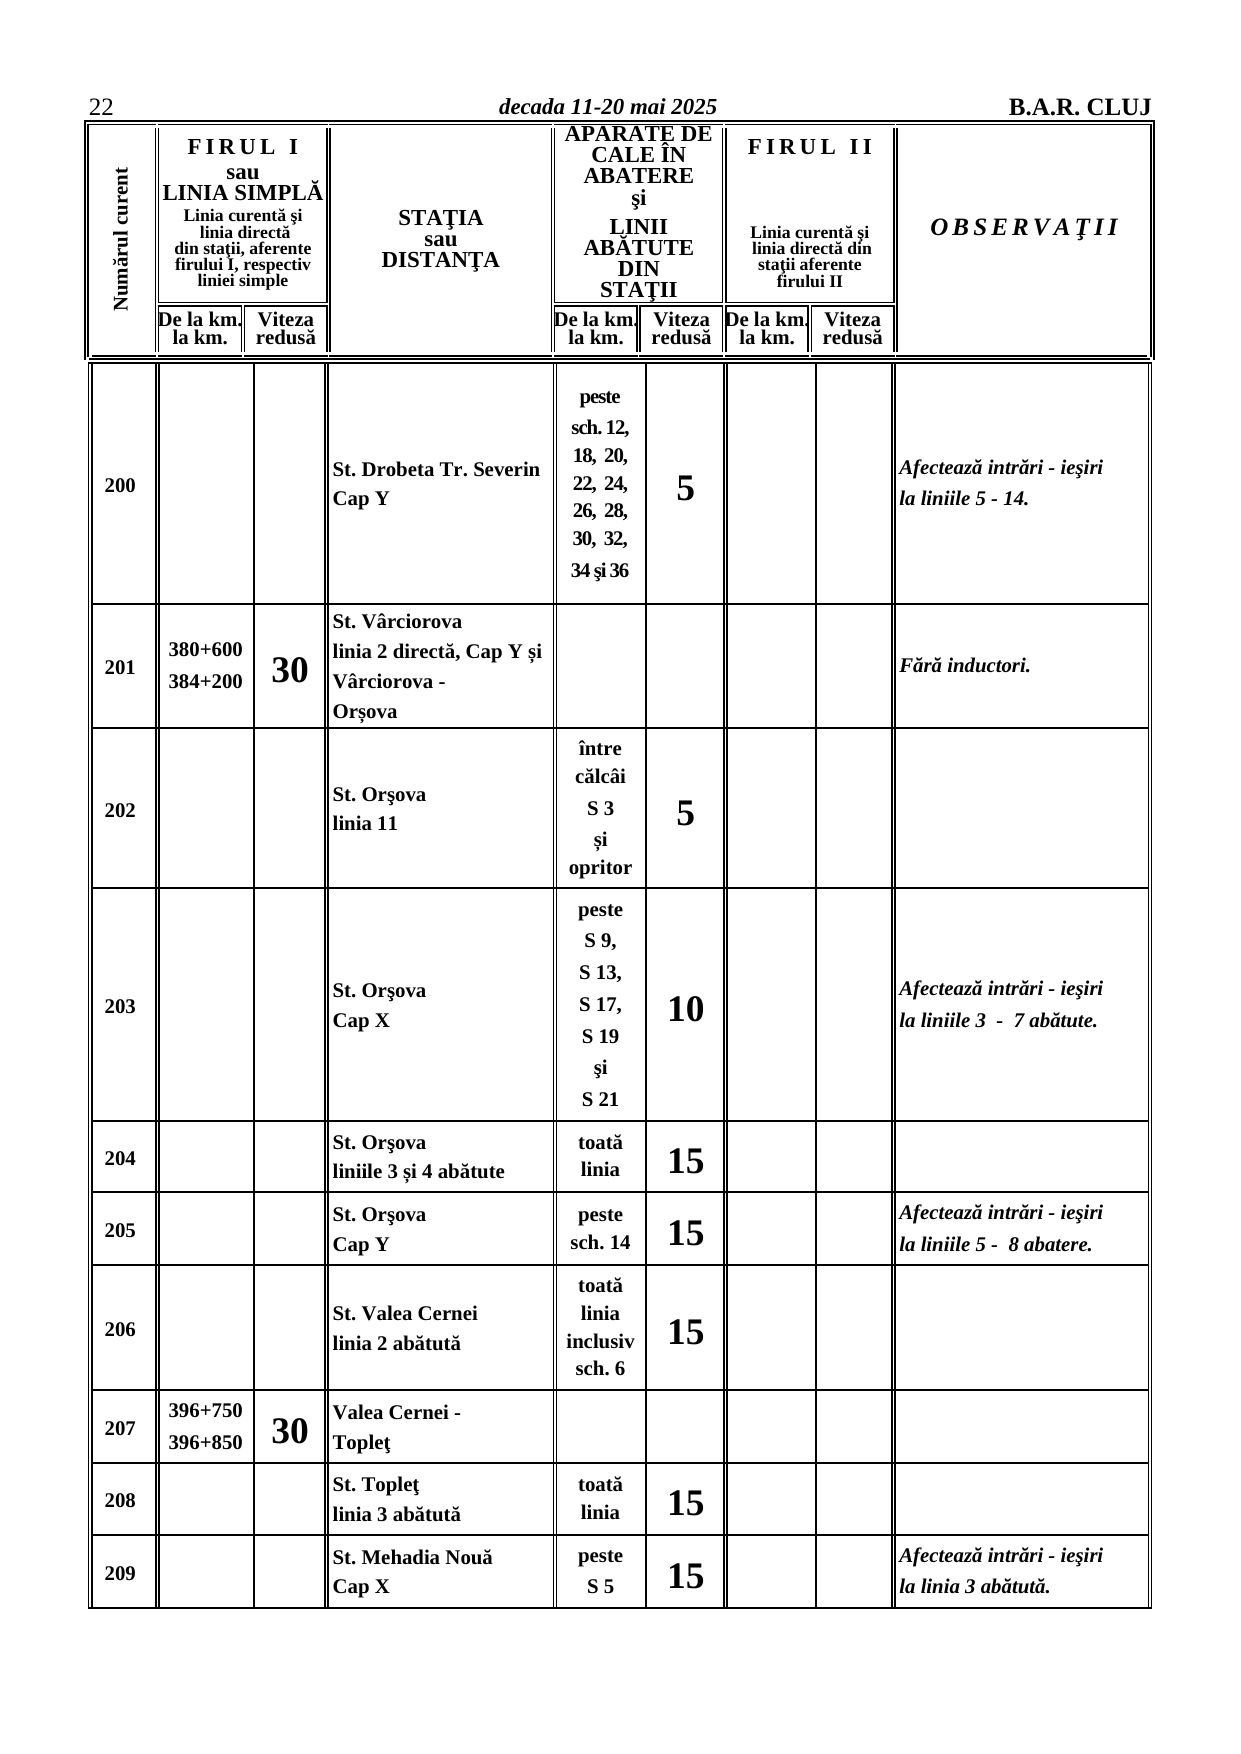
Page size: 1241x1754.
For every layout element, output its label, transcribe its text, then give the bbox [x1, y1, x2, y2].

table_cell [255, 1266, 324, 1389]
table_cell [728, 1536, 815, 1607]
table_cell St. Vârciorova linia 2 directă, Cap Y și Vârciorova - Orșova [329, 605, 553, 727]
table_cell 396+750 396+850 [160, 1391, 253, 1462]
table_cell [255, 1464, 324, 1533]
table_cell [160, 1536, 253, 1607]
table_cell [255, 1122, 324, 1191]
table_cell 30 [255, 605, 324, 727]
table_cell peste sch. 12, 18, 20, 22, 24, 26, 28, 30, 32, 34 şi 36 [557, 364, 645, 602]
table_cell Fără inductori. [896, 605, 1148, 727]
table_cell [728, 1391, 815, 1462]
table_cell peste sch. 14 [557, 1193, 645, 1264]
table_cell 30 [255, 1391, 324, 1462]
table_cell Afectează intrări - ieşiri la liniile 5 - 8 abatere. [896, 1193, 1148, 1264]
table_cell [728, 1464, 815, 1533]
table_cell toată linia inclusiv sch. 6 [557, 1266, 645, 1389]
table_cell peste S 9, S 13, S 17, S 19 şi S 21 [557, 889, 645, 1119]
table_cell [728, 889, 815, 1119]
table_cell 5 [647, 364, 723, 602]
table_cell St. Orşova liniile 3 și 4 abătute [329, 1122, 553, 1191]
table_cell 380+600 384+200 [160, 605, 253, 727]
table_cell St. Orşova Cap Y [329, 1193, 553, 1264]
table_cell [93, 1193, 155, 1264]
table_cell [817, 1391, 891, 1462]
table_cell [728, 605, 815, 727]
table_cell Afectează intrări - ieşiri la linia 3 abătută. [896, 1536, 1148, 1607]
table_cell [896, 1266, 1148, 1389]
table_cell [93, 1536, 155, 1607]
table_cell 5 [647, 729, 723, 887]
table_cell [728, 364, 815, 602]
table_cell [255, 1536, 324, 1607]
table_cell 15 [647, 1464, 723, 1533]
table_cell [93, 1266, 155, 1389]
table_cell St. Orşova linia 11 [329, 729, 553, 887]
table_cell [817, 605, 891, 727]
table_cell 15 [647, 1266, 723, 1389]
table_cell [160, 1122, 253, 1191]
table_cell St. Mehadia Nouă Cap X [329, 1536, 553, 1607]
table_cell 15 [647, 1193, 723, 1264]
table_cell [728, 1266, 815, 1389]
table_cell [93, 605, 155, 727]
table_cell [160, 889, 253, 1119]
table_cell [728, 729, 815, 887]
table_cell Afectează intrări - ieşiri la liniile 3 - 7 abătute. [896, 889, 1148, 1119]
table_cell [93, 1122, 155, 1191]
table_cell [93, 364, 155, 602]
table_cell toată linia [557, 1122, 645, 1191]
table_cell St. Drobeta Tr. Severin Cap Y [329, 364, 553, 602]
table_cell [255, 889, 324, 1119]
table_cell [255, 1193, 324, 1264]
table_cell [896, 364, 1148, 602]
table_cell [557, 1391, 645, 1462]
table_cell [160, 1464, 253, 1533]
table_cell [817, 1464, 891, 1533]
table_cell [817, 1536, 891, 1607]
table_cell [647, 1391, 723, 1462]
table_cell [896, 1391, 1148, 1462]
table_cell St. Topleţ linia 3 abătută [329, 1464, 553, 1533]
table_cell [160, 364, 253, 602]
table_cell St. Valea Cernei linia 2 abătută [329, 1266, 553, 1389]
table_cell peste S 5 [557, 1536, 645, 1607]
table_cell [817, 364, 891, 602]
table_cell [817, 889, 891, 1119]
table_cell [817, 729, 891, 887]
table_cell [93, 889, 155, 1119]
table_cell 15 [647, 1536, 723, 1607]
table_cell Valea Cernei - Topleţ [329, 1391, 553, 1462]
table_cell între călcâi S 3 și opritor [557, 729, 645, 887]
table_cell [557, 605, 645, 727]
table_cell [896, 1464, 1148, 1533]
table_cell [255, 729, 324, 887]
table_cell St. Orşova Cap X [329, 889, 553, 1119]
table_cell [160, 1193, 253, 1264]
table_cell [817, 1193, 891, 1264]
table_cell [160, 1266, 253, 1389]
table_cell [160, 729, 253, 887]
table_cell [817, 1122, 891, 1191]
table_cell [728, 1122, 815, 1191]
table_cell 10 [647, 889, 723, 1119]
table_cell [93, 1464, 155, 1533]
table_cell [93, 729, 155, 887]
table_cell [728, 1193, 815, 1264]
table_cell toată linia [557, 1464, 645, 1533]
table_cell [93, 1391, 155, 1462]
table_cell [896, 729, 1148, 887]
table_cell 15 [647, 1122, 723, 1191]
table_cell [896, 1122, 1148, 1191]
table_cell [647, 605, 723, 727]
table_cell [255, 364, 324, 602]
table_cell [817, 1266, 891, 1389]
